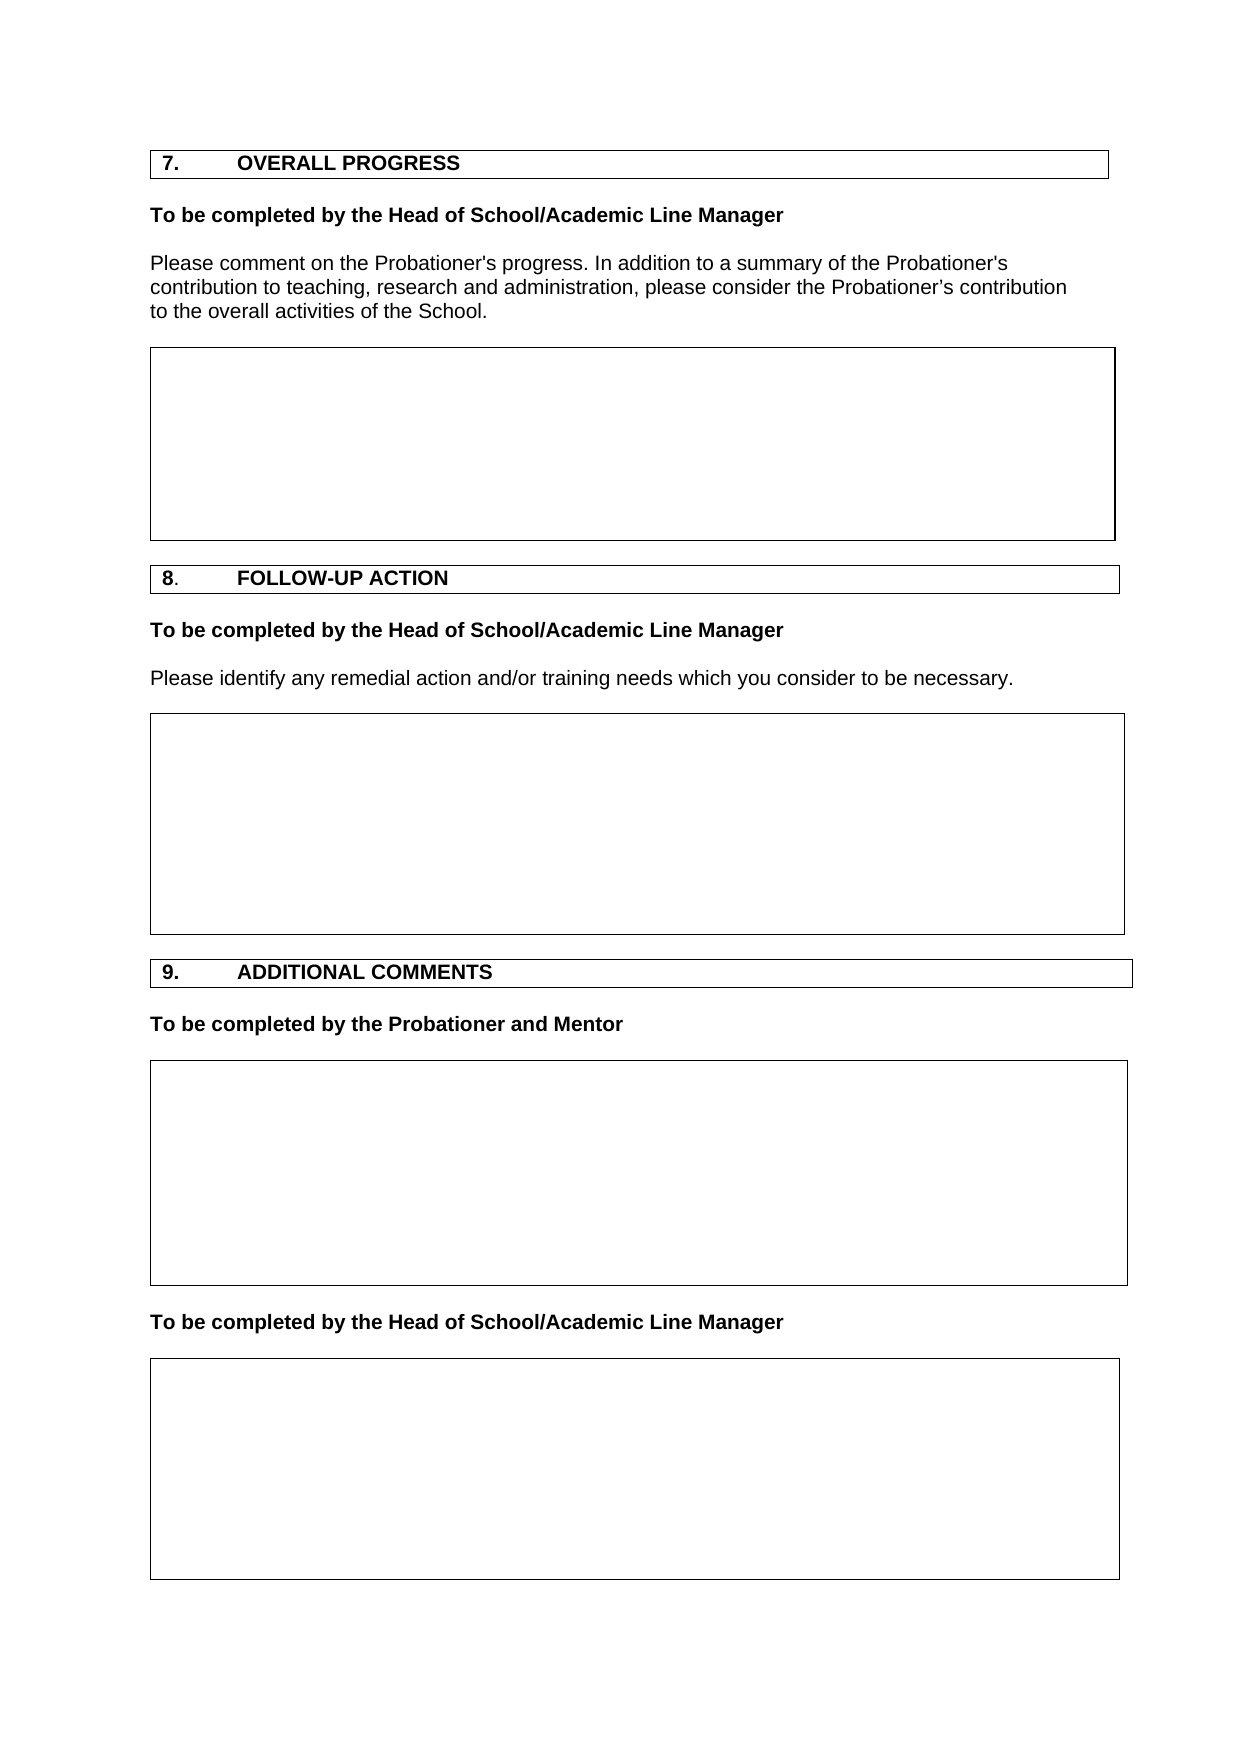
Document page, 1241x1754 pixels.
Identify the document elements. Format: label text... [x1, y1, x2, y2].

text To be completed by the Head of School/Academic Line Manager [150, 203, 1090, 227]
table_header [151, 1061, 1127, 1284]
table_header 8. FOLLOW-UP ACTION [151, 566, 1119, 592]
text To be completed by the Head of School/Academic Line Manager [150, 1309, 1090, 1333]
table_header 9. ADDITIONAL COMMENTS [151, 960, 1132, 987]
text To be completed by the Probationer and Mentor [150, 1012, 1090, 1036]
table_header [151, 348, 1114, 539]
text To be completed by the Head of School/Academic Line Manager [150, 617, 1090, 641]
table_header 7. OVERALL PROGRESS [151, 151, 1108, 178]
text Please identify any remedial action and/or training needs which you consider to be necessary. [150, 665, 1090, 689]
table_header [151, 714, 1124, 934]
text Please comment on the Probationer's progress. In addition to a summary of the Probationer's contribution to teaching, research and administration, please consider the Probationer’s contribution to the overall activities of the School. [150, 251, 1090, 323]
table_header [151, 1359, 1119, 1579]
